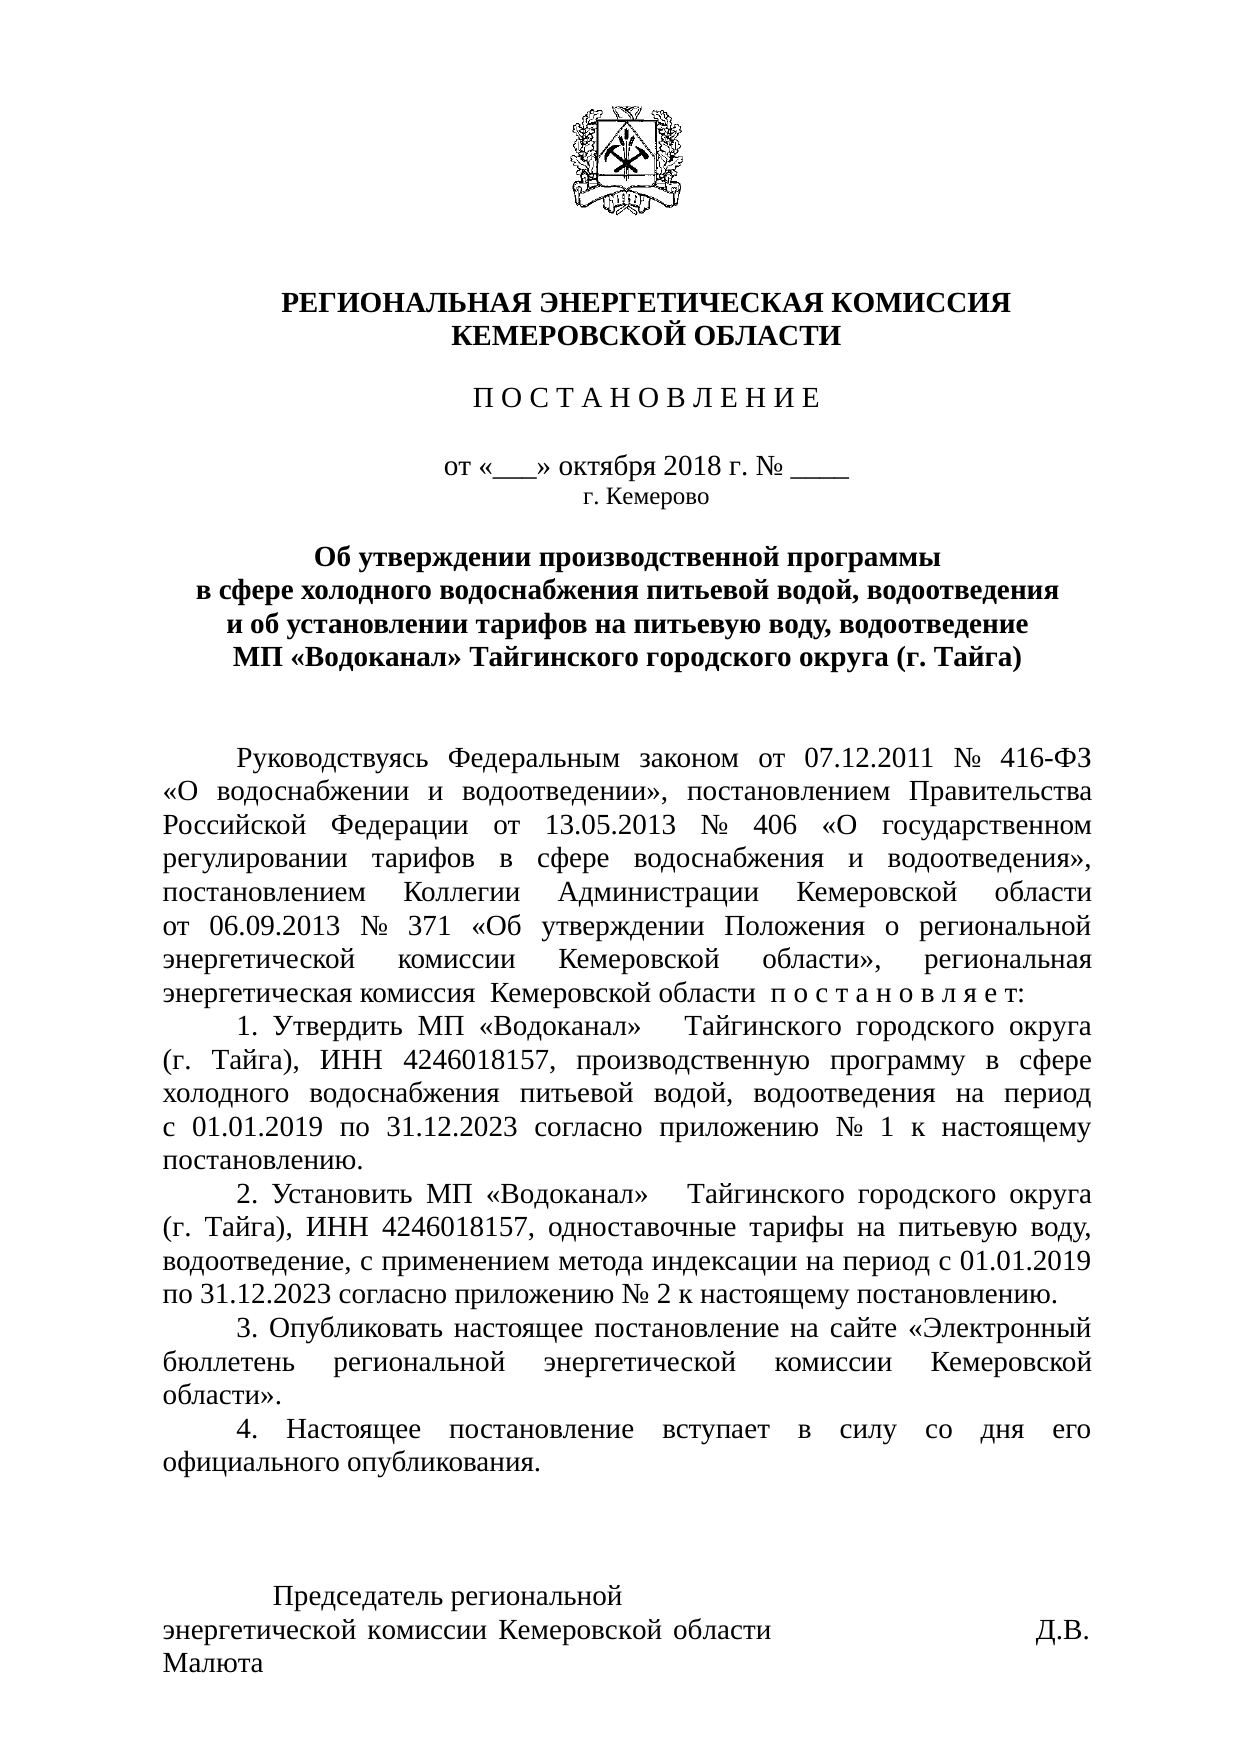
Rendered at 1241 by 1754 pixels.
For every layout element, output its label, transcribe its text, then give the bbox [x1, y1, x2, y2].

text 4. Настоящее постановление вступает в силу со дня его официального опубликования. [162, 1411, 1092, 1478]
text энергетической комиссии Кемеровской области Д.В. Малюта [162, 1612, 1092, 1679]
text Председатель региональной [162, 1578, 1092, 1612]
subtitle П О С Т А Н О В Л Е Н И Е [200, 381, 1092, 414]
text и об установлении тарифов на питьевую воду, водоотведение [162, 606, 1092, 639]
text г. Кемерово [200, 481, 1092, 510]
text Руководствуясь Федеральным законом от 07.12.2011 № 416-ФЗ «О водоснабжении и водоотведении», постановлением Правительства Российской Федерации от 13.05.2013 № 406 «О государственном регулировании тарифов в сфере водоснабжения и водоотведения», постановлением Коллегии Администрации Кемеровской области от 06.09.2013 № 371 «Об утверждении Положения о региональной энергетической комиссии Кемеровской области», региональная энергетическая комиссия Кемеровской области п о с т а н о в л я е т: [162, 740, 1092, 1008]
text Об утверждении производственной программы [162, 539, 1092, 572]
subtitle КЕМЕРОВСКОЙ ОБЛАСТИ [200, 318, 1092, 352]
subtitle РЕГИОНАЛЬНАЯ ЭНЕРГЕТИЧЕСКАЯ КОМИССИЯ [200, 285, 1092, 318]
text 1. Утвердить МП «Водоканал» Тайгинского городского округа (г. Тайга), ИНН 4246018157, производственную программу в сфере холодного водоснабжения питьевой водой, водоотведения на период с 01.01.2019 по 31.12.2023 согласно приложению № 1 к настоящему постановлению. [162, 1008, 1092, 1176]
text в сфере холодного водоснабжения питьевой водой, водоотведения [162, 572, 1092, 606]
text от «___» октября 2018 г. № ____ [200, 448, 1092, 481]
text МП «Водоканал» Тайгинского городского округа (г. Тайга) [162, 639, 1092, 673]
picture [568, 98, 687, 218]
text 3. Опубликовать настоящее постановление на сайте «Электронный бюллетень региональной энергетической комиссии Кемеровской области». [162, 1310, 1092, 1411]
text 2. Установить МП «Водоканал» Тайгинского городского округа (г. Тайга), ИНН 4246018157, одноставочные тарифы на питьевую воду, водоотведение, с применением метода индексации на период с 01.01.2019 по 31.12.2023 согласно приложению № 2 к настоящему постановлению. [162, 1176, 1092, 1310]
